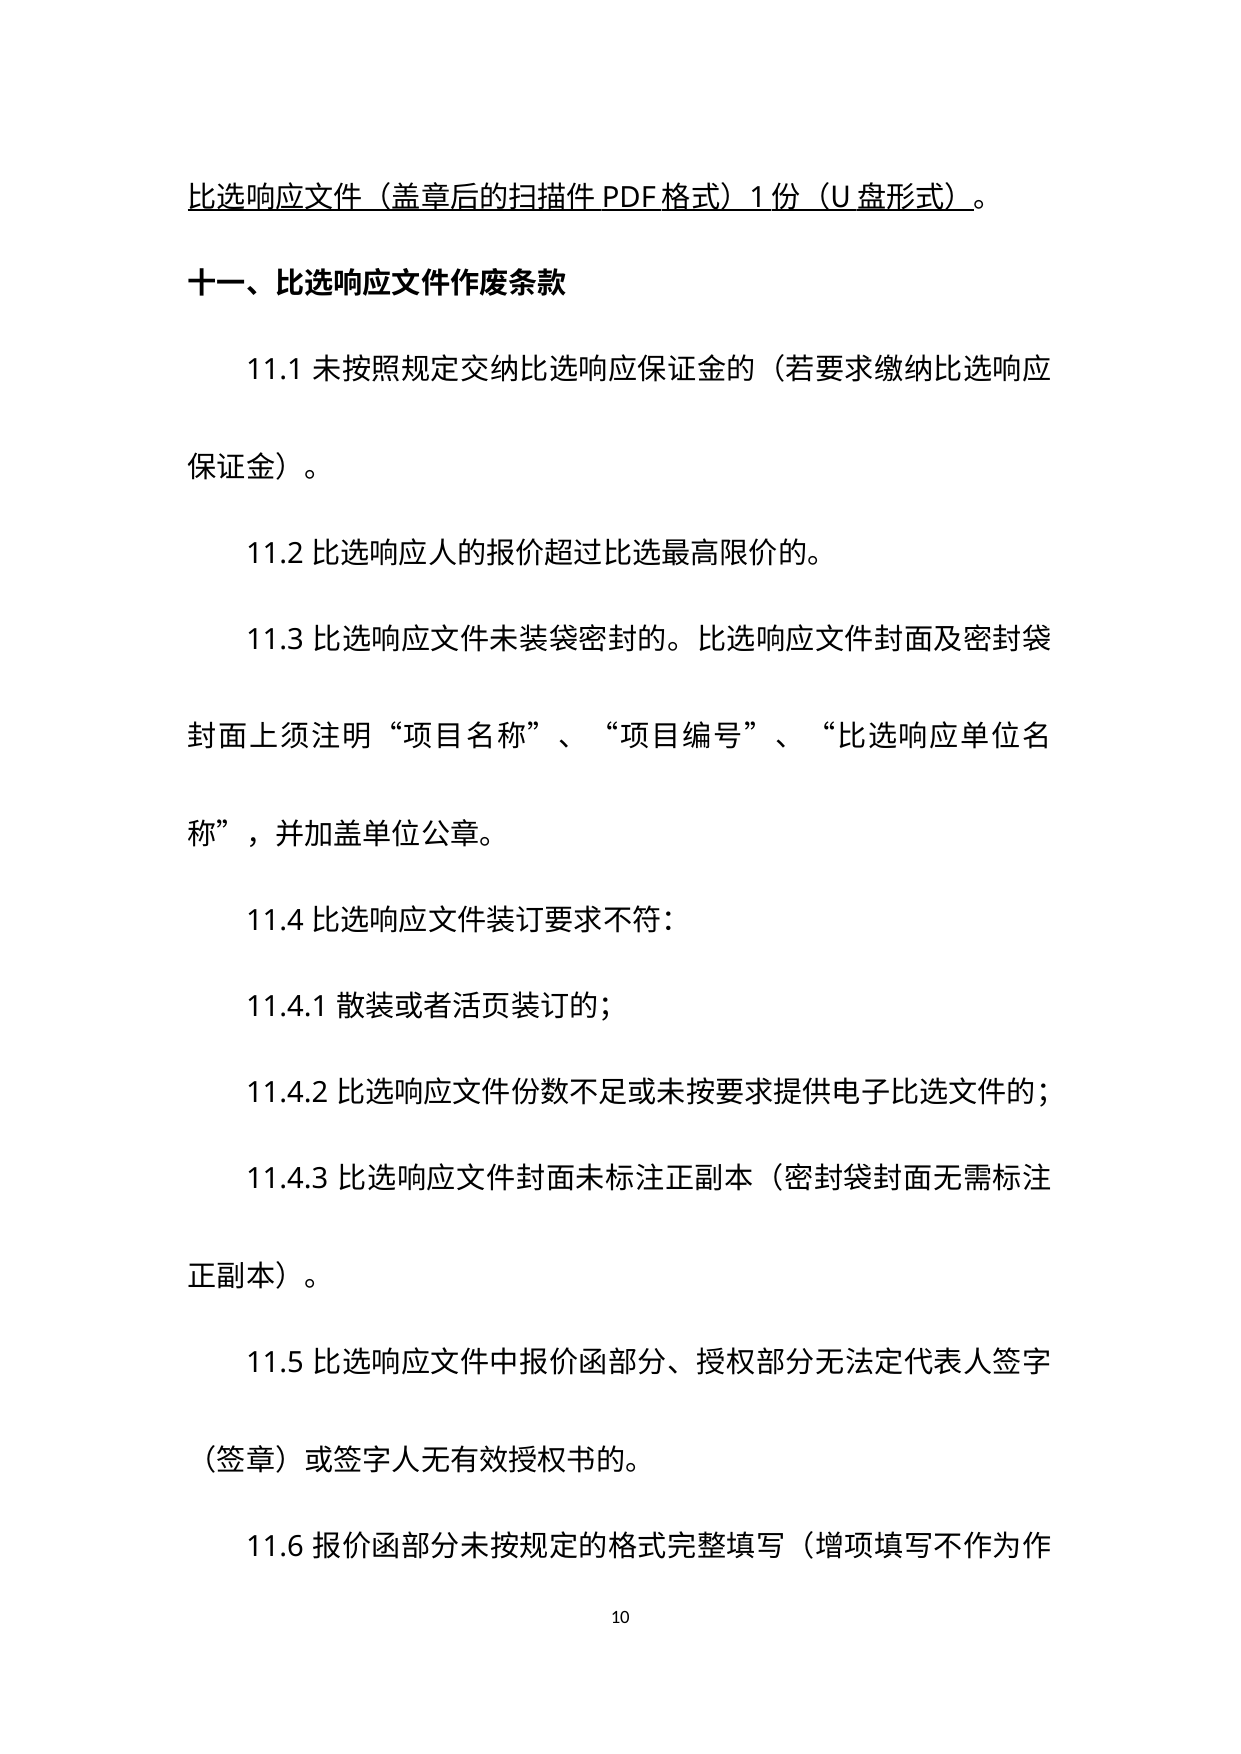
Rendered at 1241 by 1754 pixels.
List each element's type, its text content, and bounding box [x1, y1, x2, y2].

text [187, 1511, 1053, 1576]
text 11.2 比选响应人的报价超过比选最高限价的。 [187, 518, 1053, 583]
text 11.3 比选响应文件未装袋密封的。比选响应文件封面及密封袋封面上须注明“项目名称”、“项目编号”、“比选响应单位名称”，并加盖单位公章。 [187, 604, 1053, 864]
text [187, 162, 1053, 227]
text 11.4.3 比选响应文件封面未标注正副本（密封袋封面无需标注正副本）。 [187, 1144, 1053, 1306]
text 11.5 比选响应文件中报价函部分、授权部分无法定代表人签字（签章）或签字人无有效授权书的。 [187, 1327, 1053, 1490]
text 11.4 比选响应文件装订要求不符： [187, 885, 1053, 950]
text 11.4.2 比选响应文件份数不足或未按要求提供电子比选文件的； [187, 1057, 1053, 1122]
text 11.4.1 散装或者活页装订的； [187, 971, 1053, 1036]
text 11.1 未按照规定交纳比选响应保证金的（若要求缴纳比选响应保证金）。 [187, 334, 1053, 497]
text 十一、比选响应文件作废条款 [187, 248, 1053, 313]
